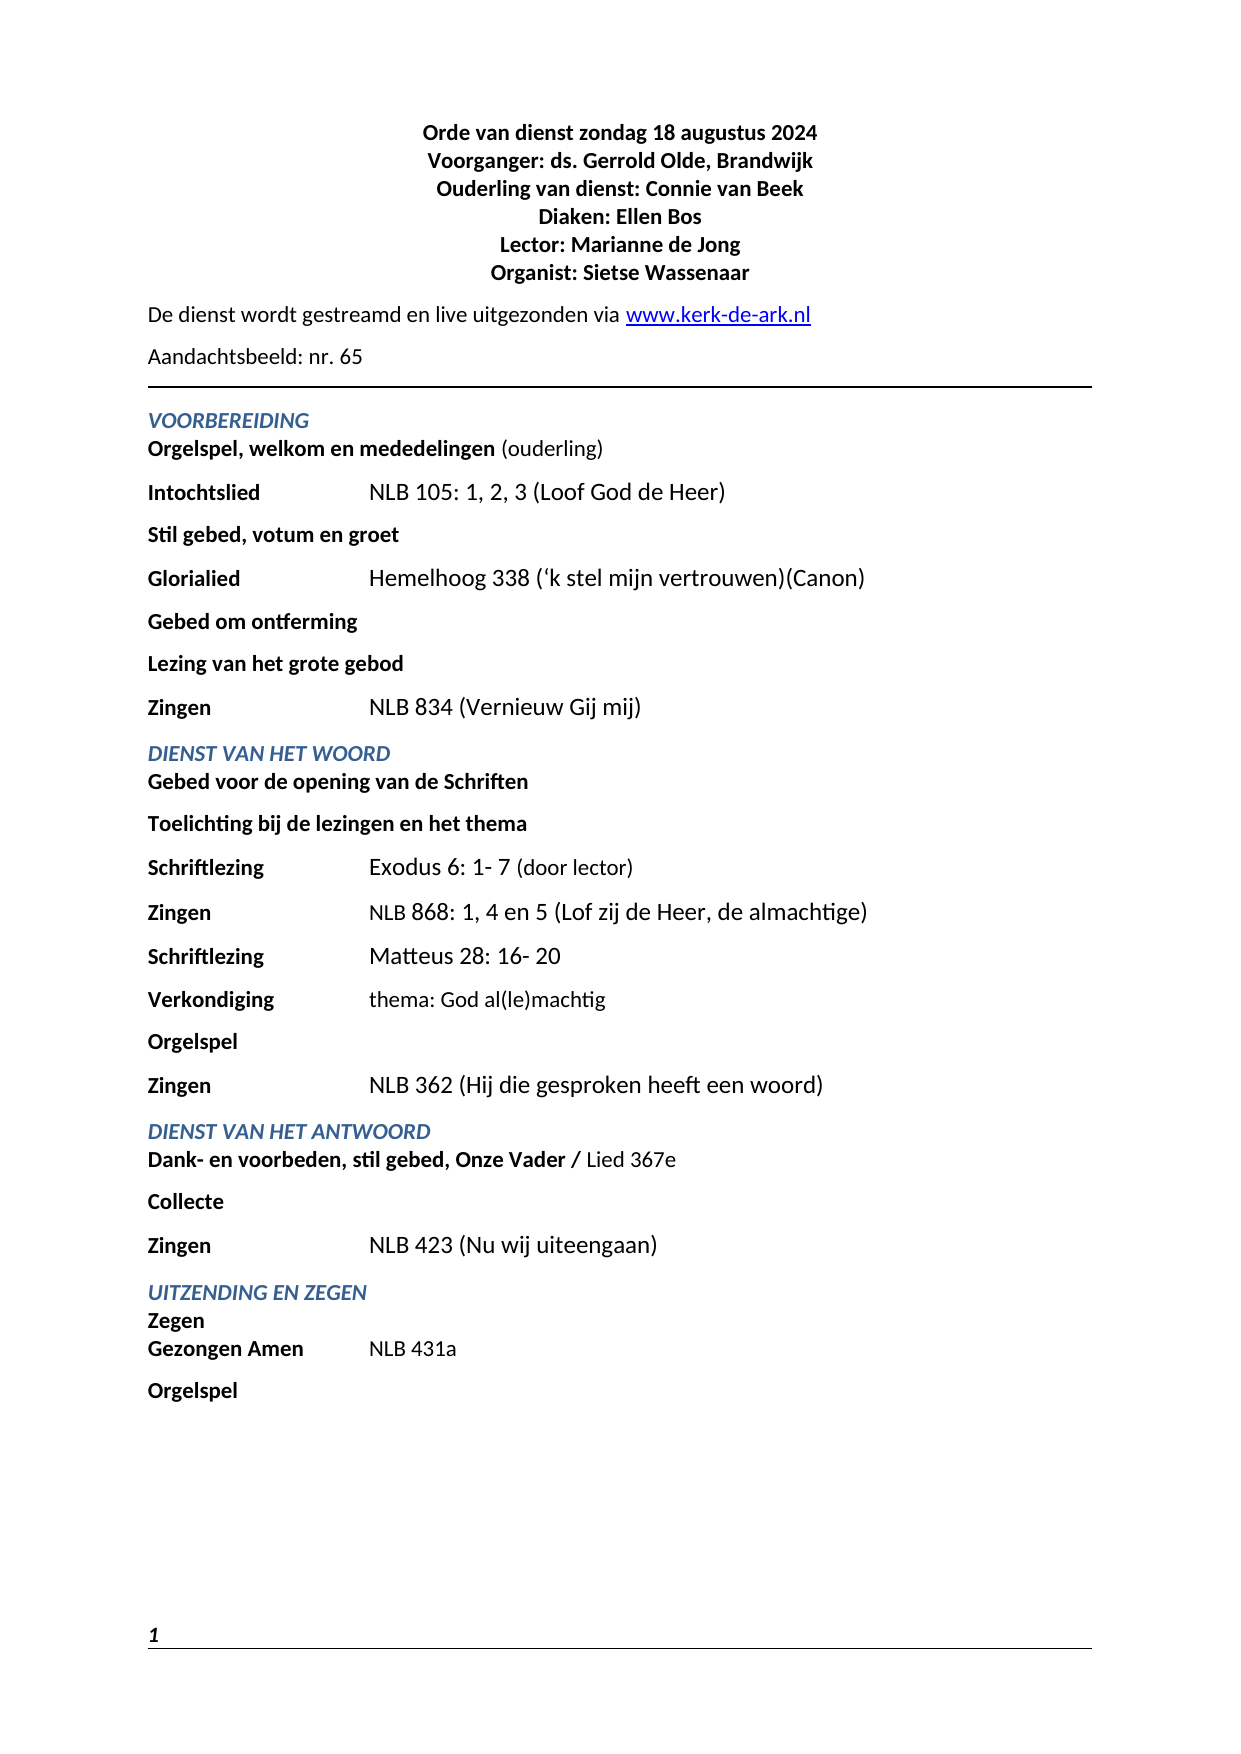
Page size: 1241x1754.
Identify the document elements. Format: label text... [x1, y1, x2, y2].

subtitle DIENST VAN HET WOORD [148, 739, 1092, 767]
text Zingen NLB 362 (Hij die gesproken heeft een woord) [148, 1069, 1092, 1099]
text Stil gebed, votum en groet [148, 520, 1092, 548]
text Ouderling van dienst: Connie van Beek [148, 174, 1092, 202]
text Orde van dienst zondag 18 augustus 2024 [148, 118, 1092, 146]
text Gebed om ontferming [148, 607, 1092, 635]
text Zegen [148, 1306, 1092, 1334]
text Gebed voor de opening van de Schriften [148, 767, 1092, 796]
text Schriftlezing Matteus 28: 16- 20 [148, 940, 1092, 971]
subtitle VOORBEREIDING [148, 406, 1092, 434]
subtitle DIENST VAN HET ANTWOORD [148, 1117, 1092, 1146]
text Orgelspel [148, 1027, 1092, 1055]
text Schriftlezing Exodus 6: 1- 7 (door lector) [148, 851, 1092, 882]
text Gezongen Amen NLB 431a [148, 1334, 1092, 1362]
text Collecte [148, 1187, 1092, 1216]
text Glorialied Hemelhoog 338 (‘k stel mijn vertrouwen)(Canon) [148, 562, 1092, 593]
text Zingen NLB 423 (Nu wij uiteengaan) [148, 1229, 1092, 1260]
text Orgelspel [148, 1376, 1092, 1404]
text Zingen NLB 834 (Vernieuw Gij mij) [148, 691, 1092, 721]
text De dienst wordt gestreamd en live uitgezonden via www.kerk-de-ark.nl [148, 300, 1092, 328]
text Lezing van het grote gebod [148, 649, 1092, 677]
text Toelichting bij de lezingen en het thema [148, 809, 1092, 837]
text Diaken: Ellen Bos [148, 202, 1092, 230]
text Intochtslied NLB 105: 1, 2, 3 (Loof God de Heer) [148, 476, 1092, 506]
text Lector: Marianne de Jong [148, 230, 1092, 258]
text Zingen NLB 868: 1, 4 en 5 (Lof zij de Heer, de almachtige) [148, 896, 1092, 926]
subtitle UITZENDING EN ZEGEN [148, 1278, 1092, 1306]
text Aandachtsbeeld: nr. 65 [148, 342, 1092, 370]
text Organist: Sietse Wassenaar [148, 258, 1092, 286]
text Orgelspel, welkom en mededelingen (ouderling) [148, 434, 1092, 462]
text Voorganger: ds. Gerrold Olde, Brandwijk [148, 146, 1092, 174]
text Verkondiging thema: God al(le)machtig [148, 985, 1092, 1013]
text Dank- en voorbeden, stil gebed, Onze Vader / Lied 367e [148, 1146, 1092, 1173]
